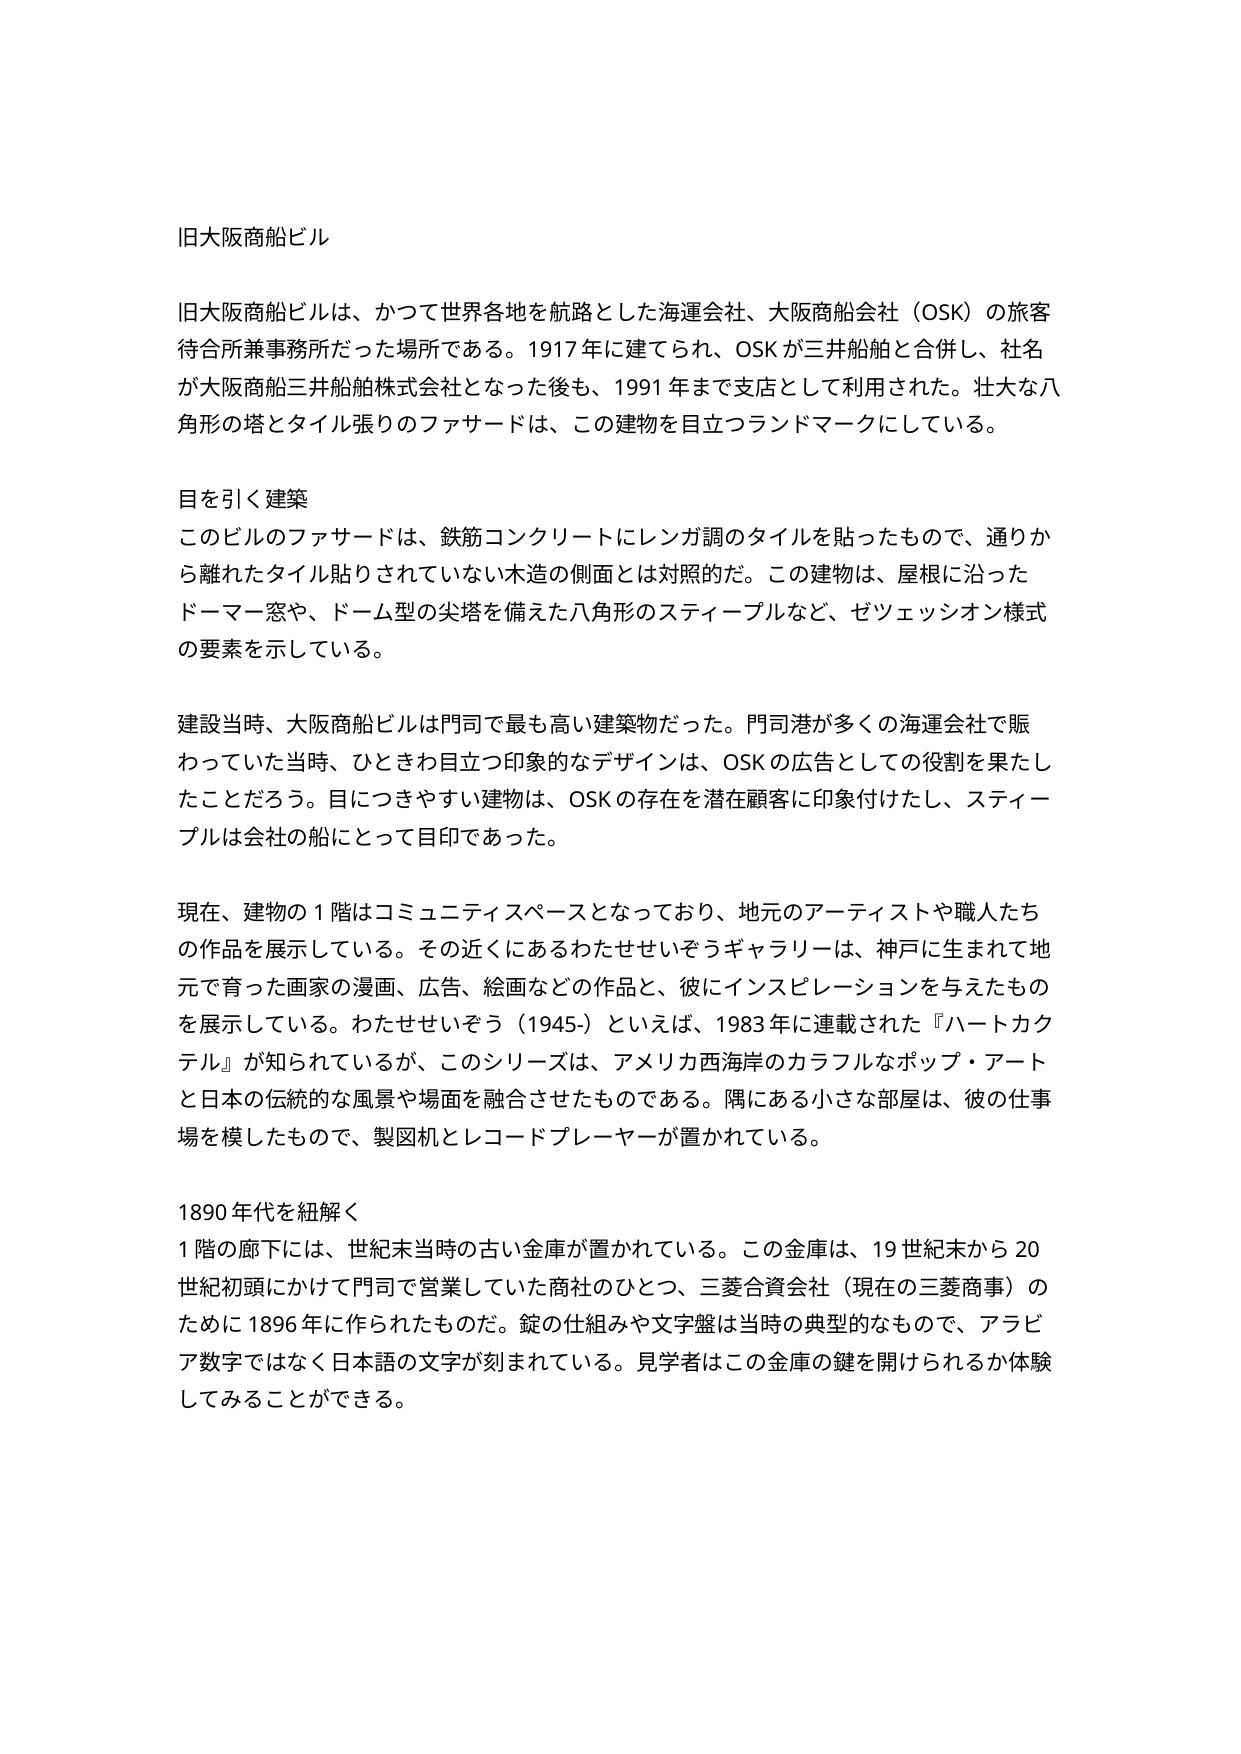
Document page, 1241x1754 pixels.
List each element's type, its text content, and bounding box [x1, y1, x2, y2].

text 旧大阪商船ビル 旧大阪商船ビルは、かつて世界各地を航路とした海運会社、大阪商船会社（OSK）の旅客待合所兼事務所だった場所である。1917年に建てられ、OSKが三井船舶と合併し、社名が大阪商船三井船舶株式会社となった後も、1991年まで支店として利用された。壮大な八角形の塔とタイル張りのファサードは、この建物を目立つランドマークにしている。 目を引く建築 このビルのファサードは、鉄筋コンクリートにレンガ調のタイルを貼ったもので、通りから離れたタイル貼りされていない木造の側面とは対照的だ。この建物は、屋根に沿ったドーマー窓や、ドーム型の尖塔を備えた八角形のスティープルなど、ゼツェッシオン様式の要素を示している。 建設当時、大阪商船ビルは門司で最も高い建築物だった。門司港が多くの海運会社で賑わっていた当時、ひときわ目立つ印象的なデザインは、OSKの広告としての役割を果たしたことだろう。目につきやすい建物は、OSKの存在を潜在顧客に印象付けたし、スティープルは会社の船にとって目印であった。 現在、建物の1階はコミュニティスペースとなっており、地元のアーティストや職人たちの作品を展示している。その近くにあるわたせせいぞうギャラリーは、神戸に生まれて地元で育った画家の漫画、広告、絵画などの作品と、彼にインスピレーションを与えたものを展示している。わたせせいぞう（1945-）といえば、1983年に連載された『ハートカクテル』が知られているが、このシリーズは、アメリカ西海岸のカラフルなポップ・アートと日本の伝統的な風景や場面を融合させたものである。隅にある小さな部屋は、彼の仕事場を模したもので、製図机とレコードプレーヤーが置かれている。 1890年代を紐解く 1階の廊下には、世紀末当時の古い金庫が置かれている。この金庫は、19世紀末から20世紀初頭にかけて門司で営業していた商社のひとつ、三菱合資会社（現在の三菱商事）のために1896年に作られたものだ。錠の仕組みや文字盤は当時の典型的なもので、アラビア数字ではなく日本語の文字が刻まれている。見学者はこの金庫の鍵を開けられるか体験してみることができる。 [177, 217, 1063, 1454]
